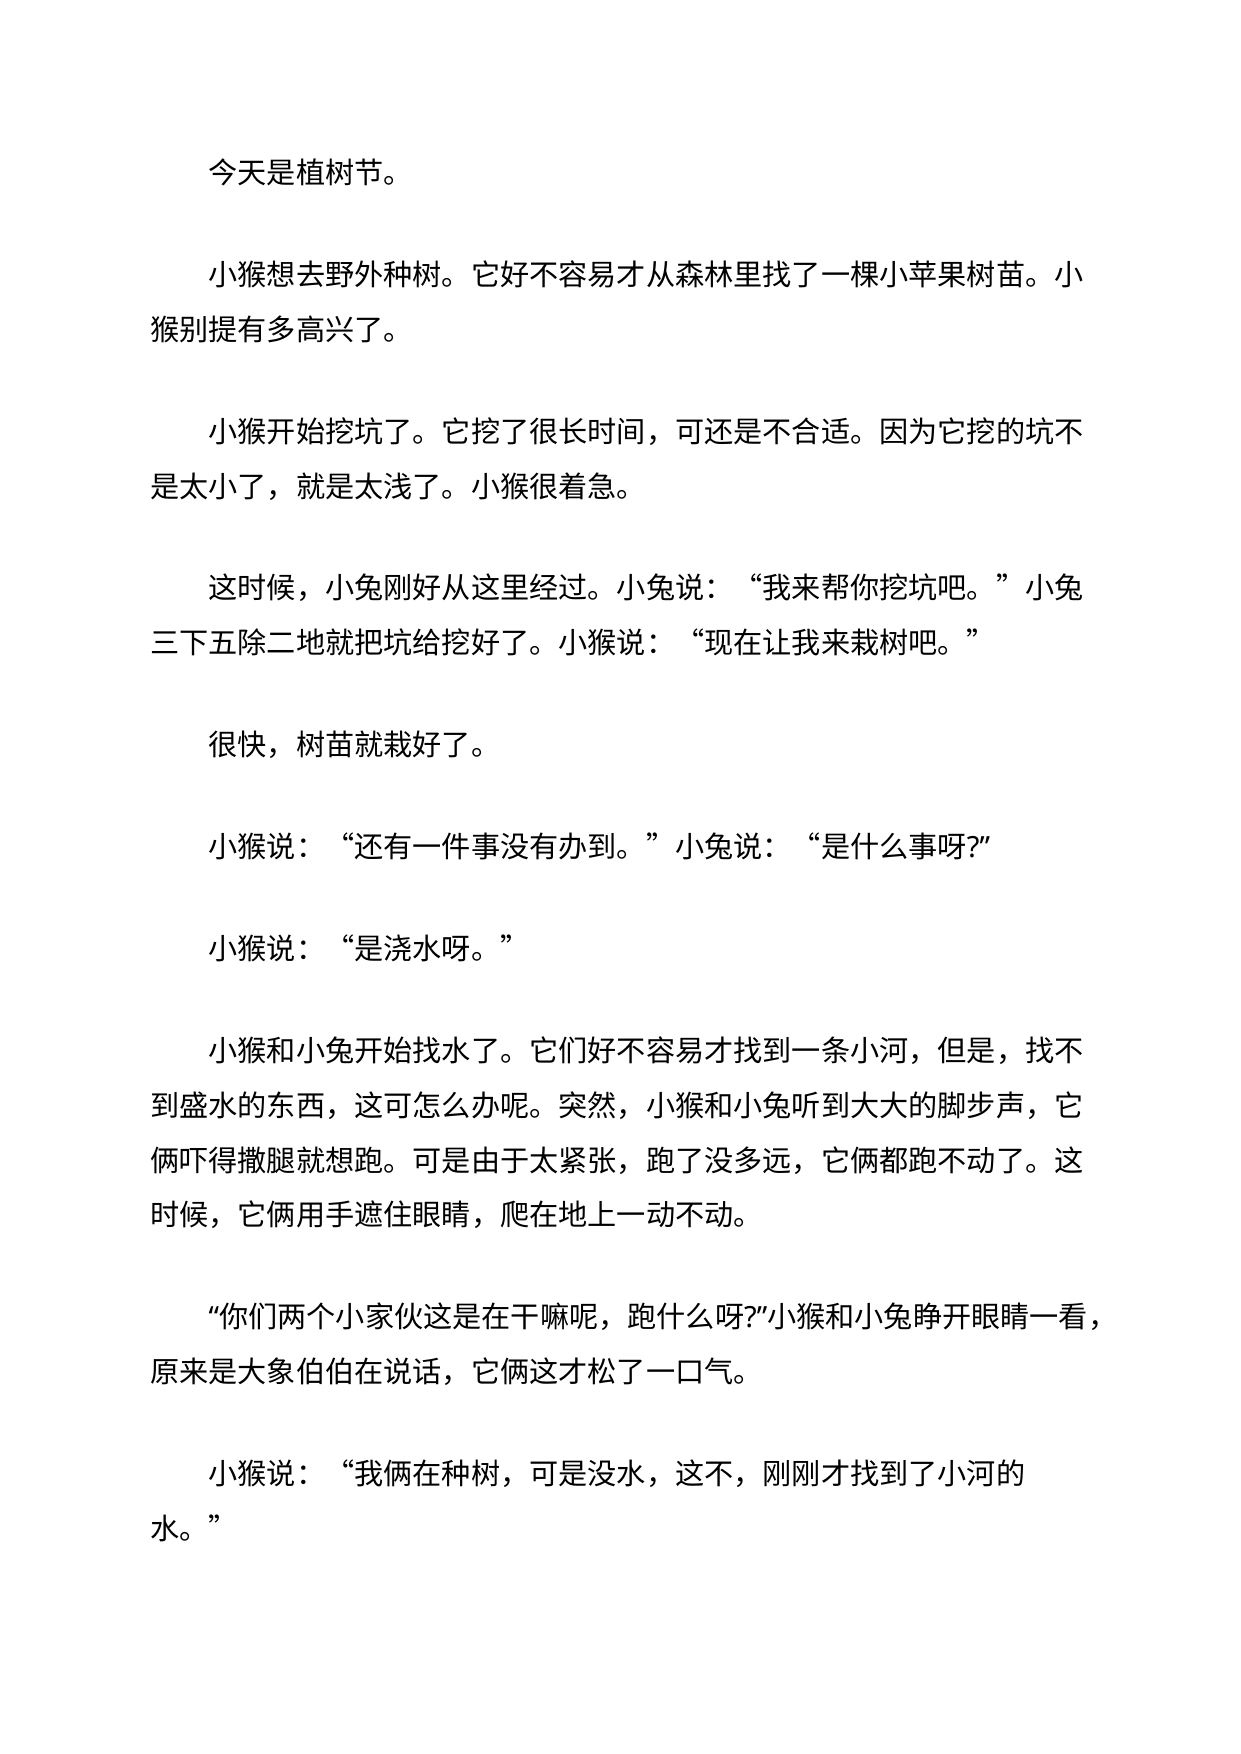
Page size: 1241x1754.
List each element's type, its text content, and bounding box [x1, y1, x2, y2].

text 小猴开始挖坑了。它挖了很长时间，可还是不合适。因为它挖的坑不是太小了，就是太浅了。小猴很着急。 [150, 408, 1090, 506]
text 小猴说：“我俩在种树，可是没水，这不，刚刚才找到了小河的水。” [150, 1451, 1090, 1548]
text 小猴说：“还有一件事没有办到。”小兔说：“是什么事呀?” [150, 823, 1090, 866]
text 很快，树苗就栽好了。 [150, 722, 1090, 764]
text 这时候，小兔刚好从这里经过。小兔说：“我来帮你挖坑吧。”小兔三下五除二地就把坑给挖好了。小猴说：“现在让我来栽树吧。” [150, 565, 1090, 662]
text 小猴说：“是浇水呀。” [150, 926, 1090, 968]
text 小猴和小兔开始找水了。它们好不容易才找到一条小河，但是，找不到盛水的东西，这可怎么办呢。突然，小猴和小兔听到大大的脚步声，它俩吓得撒腿就想跑。可是由于太紧张，跑了没多远，它俩都跑不动了。这时候，它俩用手遮住眼睛，爬在地上一动不动。 [150, 1027, 1090, 1234]
text “你们两个小家伙这是在干嘛呢，跑什么呀?”小猴和小兔睁开眼睛一看，原来是大象伯伯在说话，它俩这才松了一口气。 [150, 1294, 1090, 1391]
text 今天是植树节。 [150, 150, 1090, 192]
text 小猴想去野外种树。它好不容易才从森林里找了一棵小苹果树苗。小猴别提有多高兴了。 [150, 252, 1090, 349]
